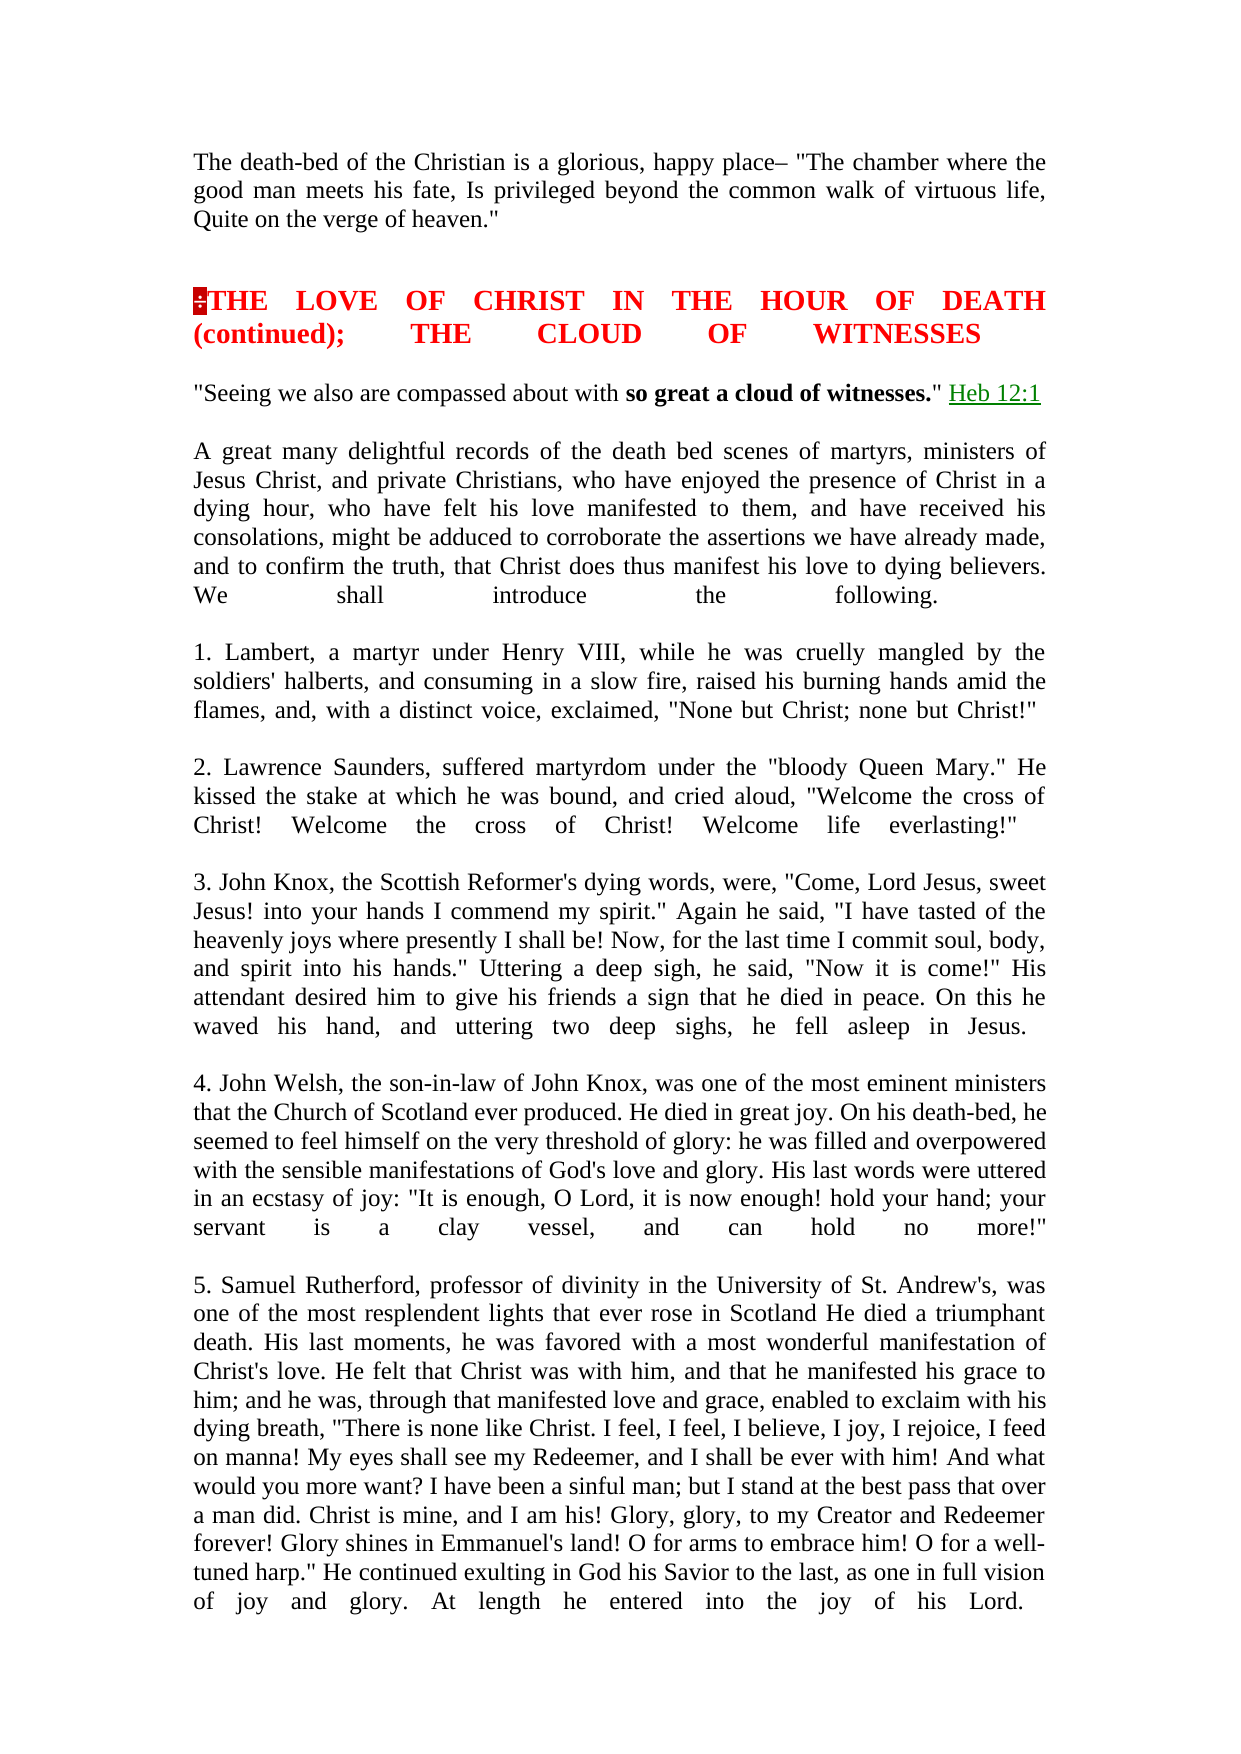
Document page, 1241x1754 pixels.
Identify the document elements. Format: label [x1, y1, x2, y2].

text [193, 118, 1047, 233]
text [193, 283, 1047, 1615]
